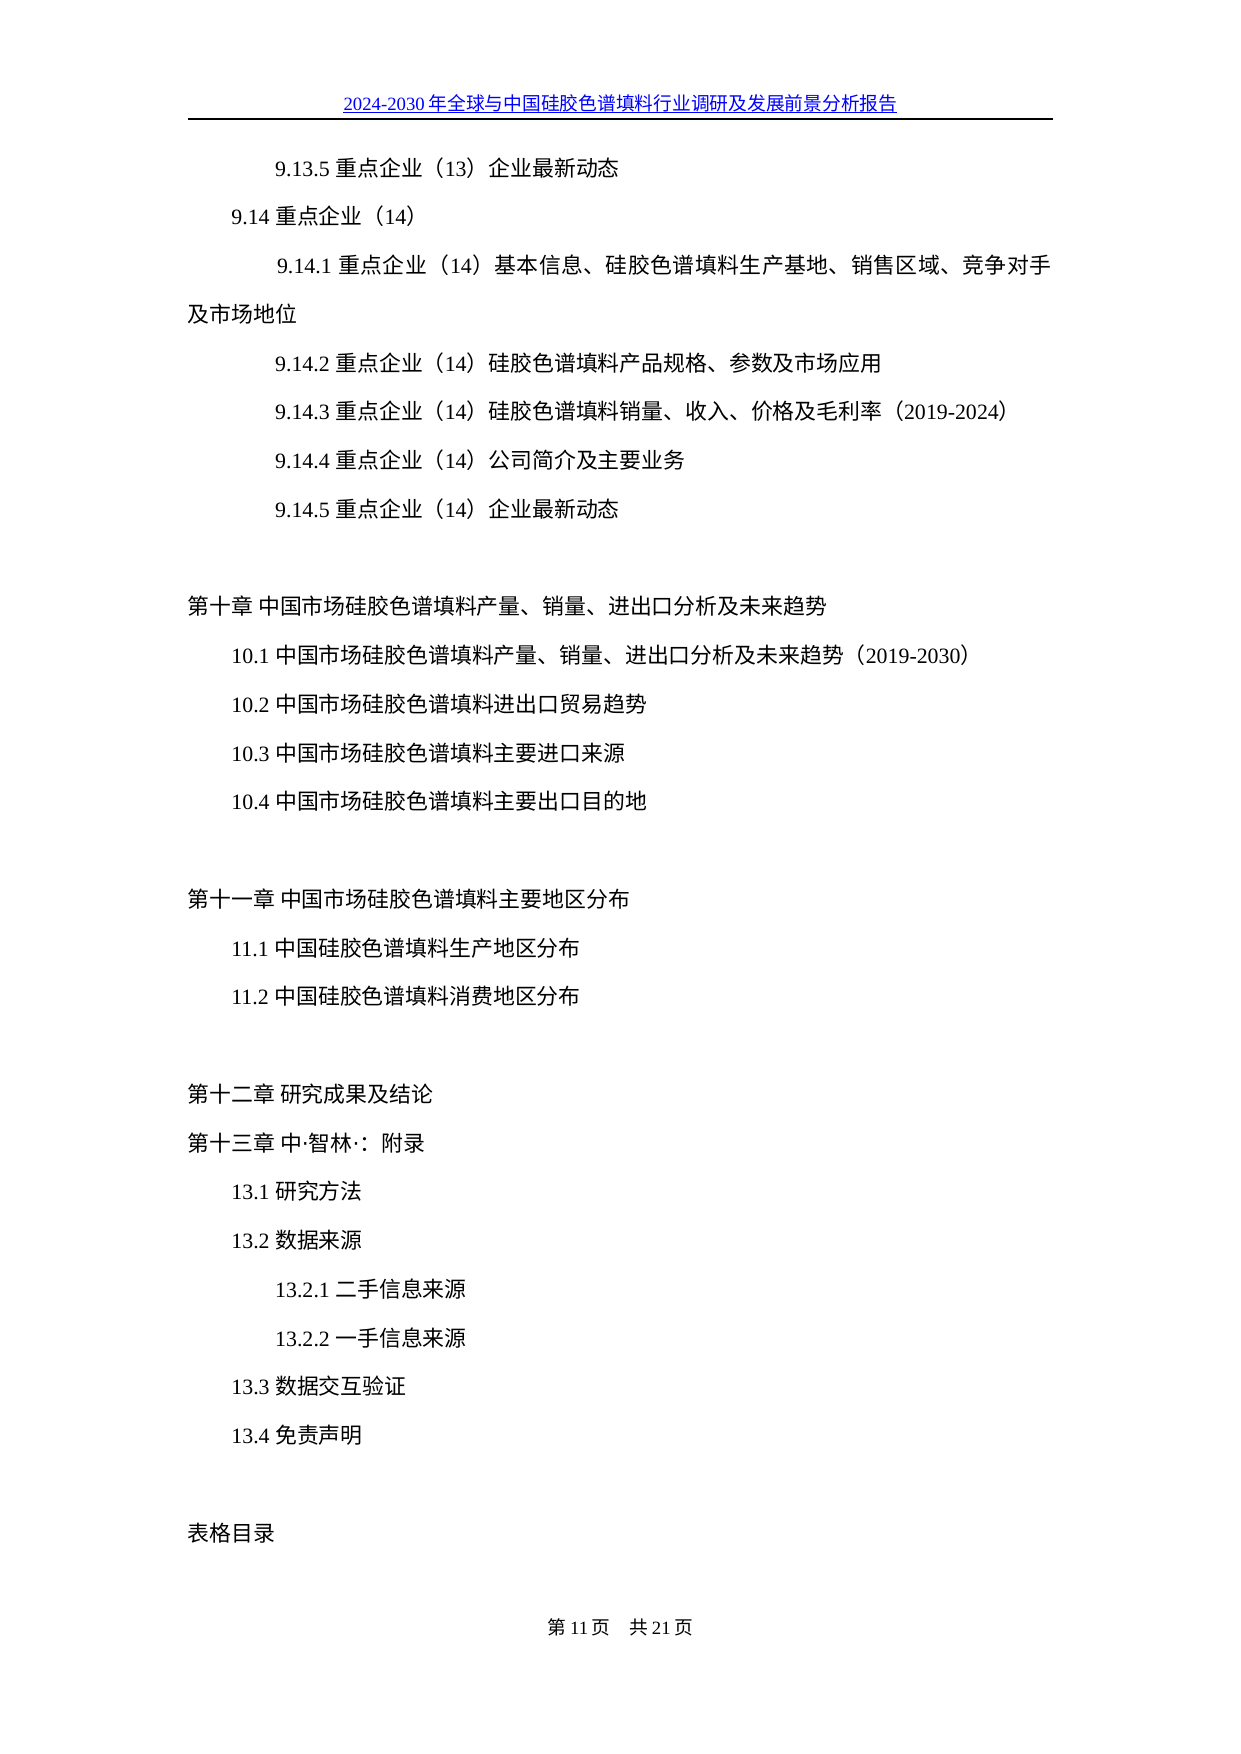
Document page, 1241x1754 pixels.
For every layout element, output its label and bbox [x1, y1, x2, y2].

text [187, 150, 1053, 1548]
